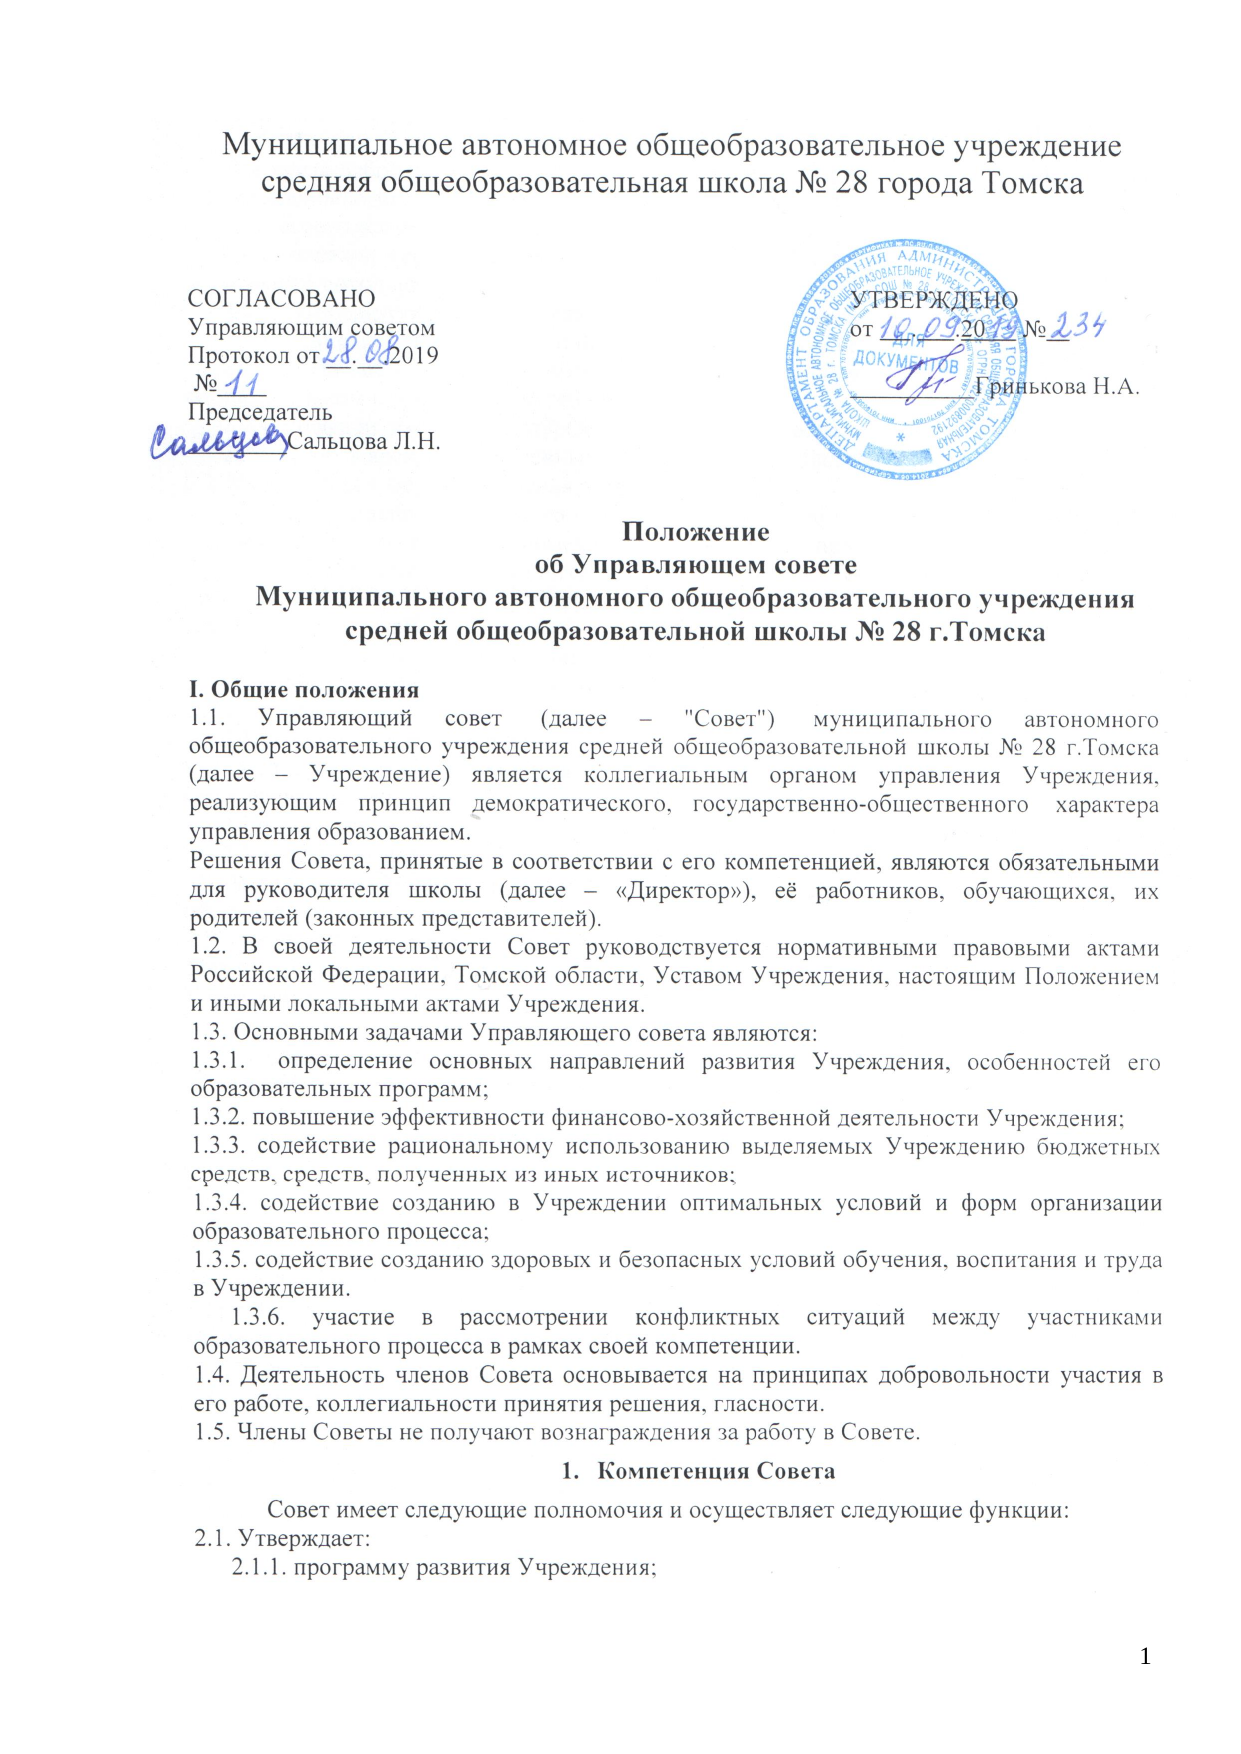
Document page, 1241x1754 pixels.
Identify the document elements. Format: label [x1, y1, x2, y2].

picture [147, 118, 1192, 1600]
